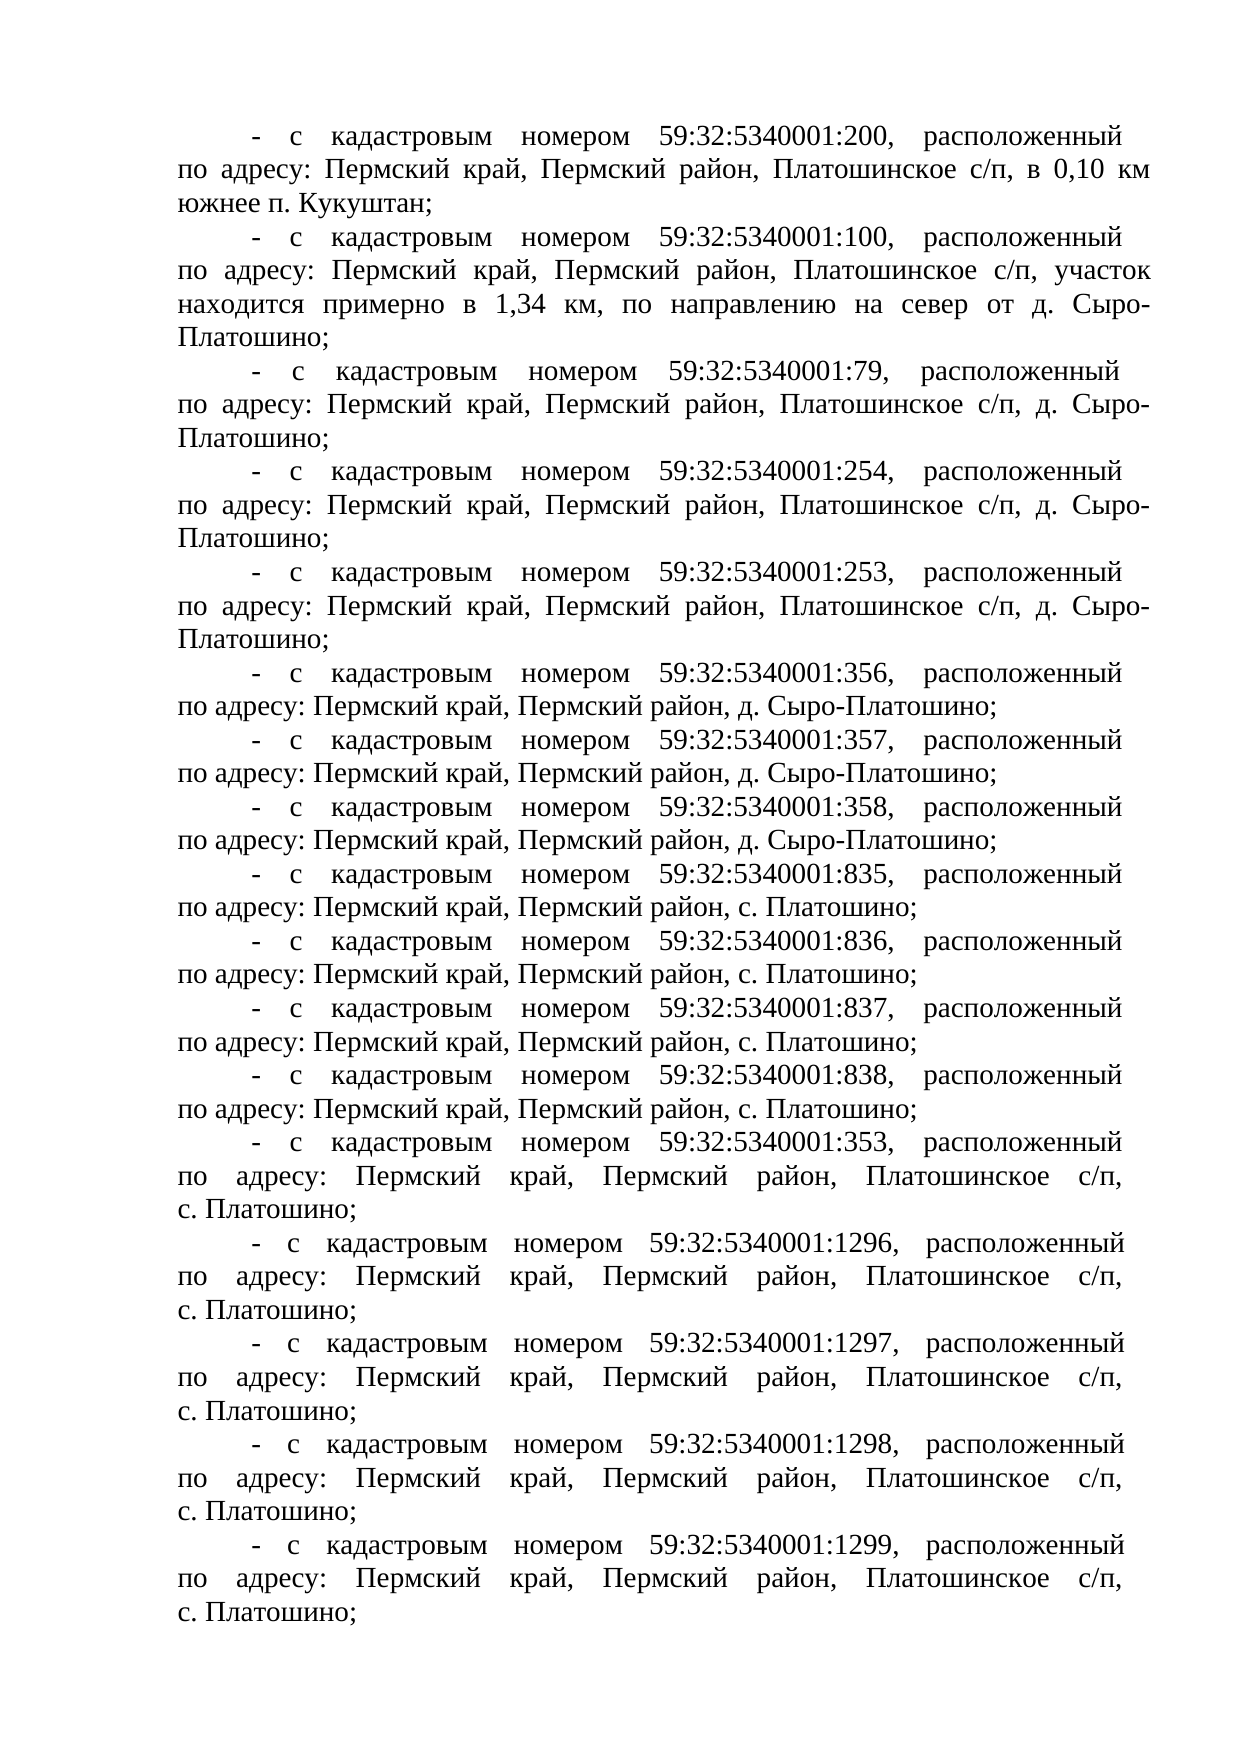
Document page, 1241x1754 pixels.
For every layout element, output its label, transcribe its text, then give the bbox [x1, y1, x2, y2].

text - с кадастровым номером 59:32:5340001:253, расположенный по адресу: Пермский край, Пермский район, Платошинское с/п, д. Сыро-Платошино; [177, 554, 1152, 655]
text - с кадастровым номером 59:32:5340001:254, расположенный по адресу: Пермский край, Пермский район, Платошинское с/п, д. Сыро-Платошино; [177, 453, 1152, 554]
text - с кадастровым номером 59:32:5340001:200, расположенный по адресу: Пермский край, Пермский район, Платошинское с/п, в 0,10 км южнее п. Кукуштан; [177, 118, 1152, 219]
text - с кадастровым номером 59:32:5340001:1299, расположенный по адресу: Пермский край, Пермский район, Платошинское с/п, с. Платошино; [177, 1527, 1152, 1627]
text - с кадастровым номером 59:32:5340001:358, расположенный по адресу: Пермский край, Пермский район, д. Сыро-Платошино; [177, 789, 1152, 856]
text - с кадастровым номером 59:32:5340001:79, расположенный по адресу: Пермский край, Пермский район, Платошинское с/п, д. Сыро-Платошино; [177, 353, 1152, 453]
text - с кадастровым номером 59:32:5340001:1298, расположенный по адресу: Пермский край, Пермский район, Платошинское с/п, с. Платошино; [177, 1426, 1152, 1527]
text - с кадастровым номером 59:32:5340001:1296, расположенный по адресу: Пермский край, Пермский район, Платошинское с/п, с. Платошино; [177, 1225, 1152, 1326]
text - с кадастровым номером 59:32:5340001:353, расположенный по адресу: Пермский край, Пермский район, Платошинское с/п, с. Платошино; [177, 1124, 1152, 1225]
text - с кадастровым номером 59:32:5340001:836, расположенный по адресу: Пермский край, Пермский район, с. Платошино; [177, 923, 1152, 990]
text - с кадастровым номером 59:32:5340001:1297, расположенный по адресу: Пермский край, Пермский район, Платошинское с/п, с. Платошино; [177, 1326, 1152, 1426]
text - с кадастровым номером 59:32:5340001:837, расположенный по адресу: Пермский край, Пермский район, с. Платошино; [177, 990, 1152, 1057]
text - с кадастровым номером 59:32:5340001:835, расположенный по адресу: Пермский край, Пермский район, с. Платошино; [177, 856, 1152, 923]
text - с кадастровым номером 59:32:5340001:100, расположенный по адресу: Пермский край, Пермский район, Платошинское с/п, участок находится примерно в 1,34 км, по направлению на север от д. Сыро-Платошино; [177, 219, 1152, 353]
text - с кадастровым номером 59:32:5340001:838, расположенный по адресу: Пермский край, Пермский район, с. Платошино; [177, 1057, 1152, 1124]
text - с кадастровым номером 59:32:5340001:357, расположенный по адресу: Пермский край, Пермский район, д. Сыро-Платошино; [177, 722, 1152, 789]
text - с кадастровым номером 59:32:5340001:356, расположенный по адресу: Пермский край, Пермский район, д. Сыро-Платошино; [177, 655, 1152, 722]
